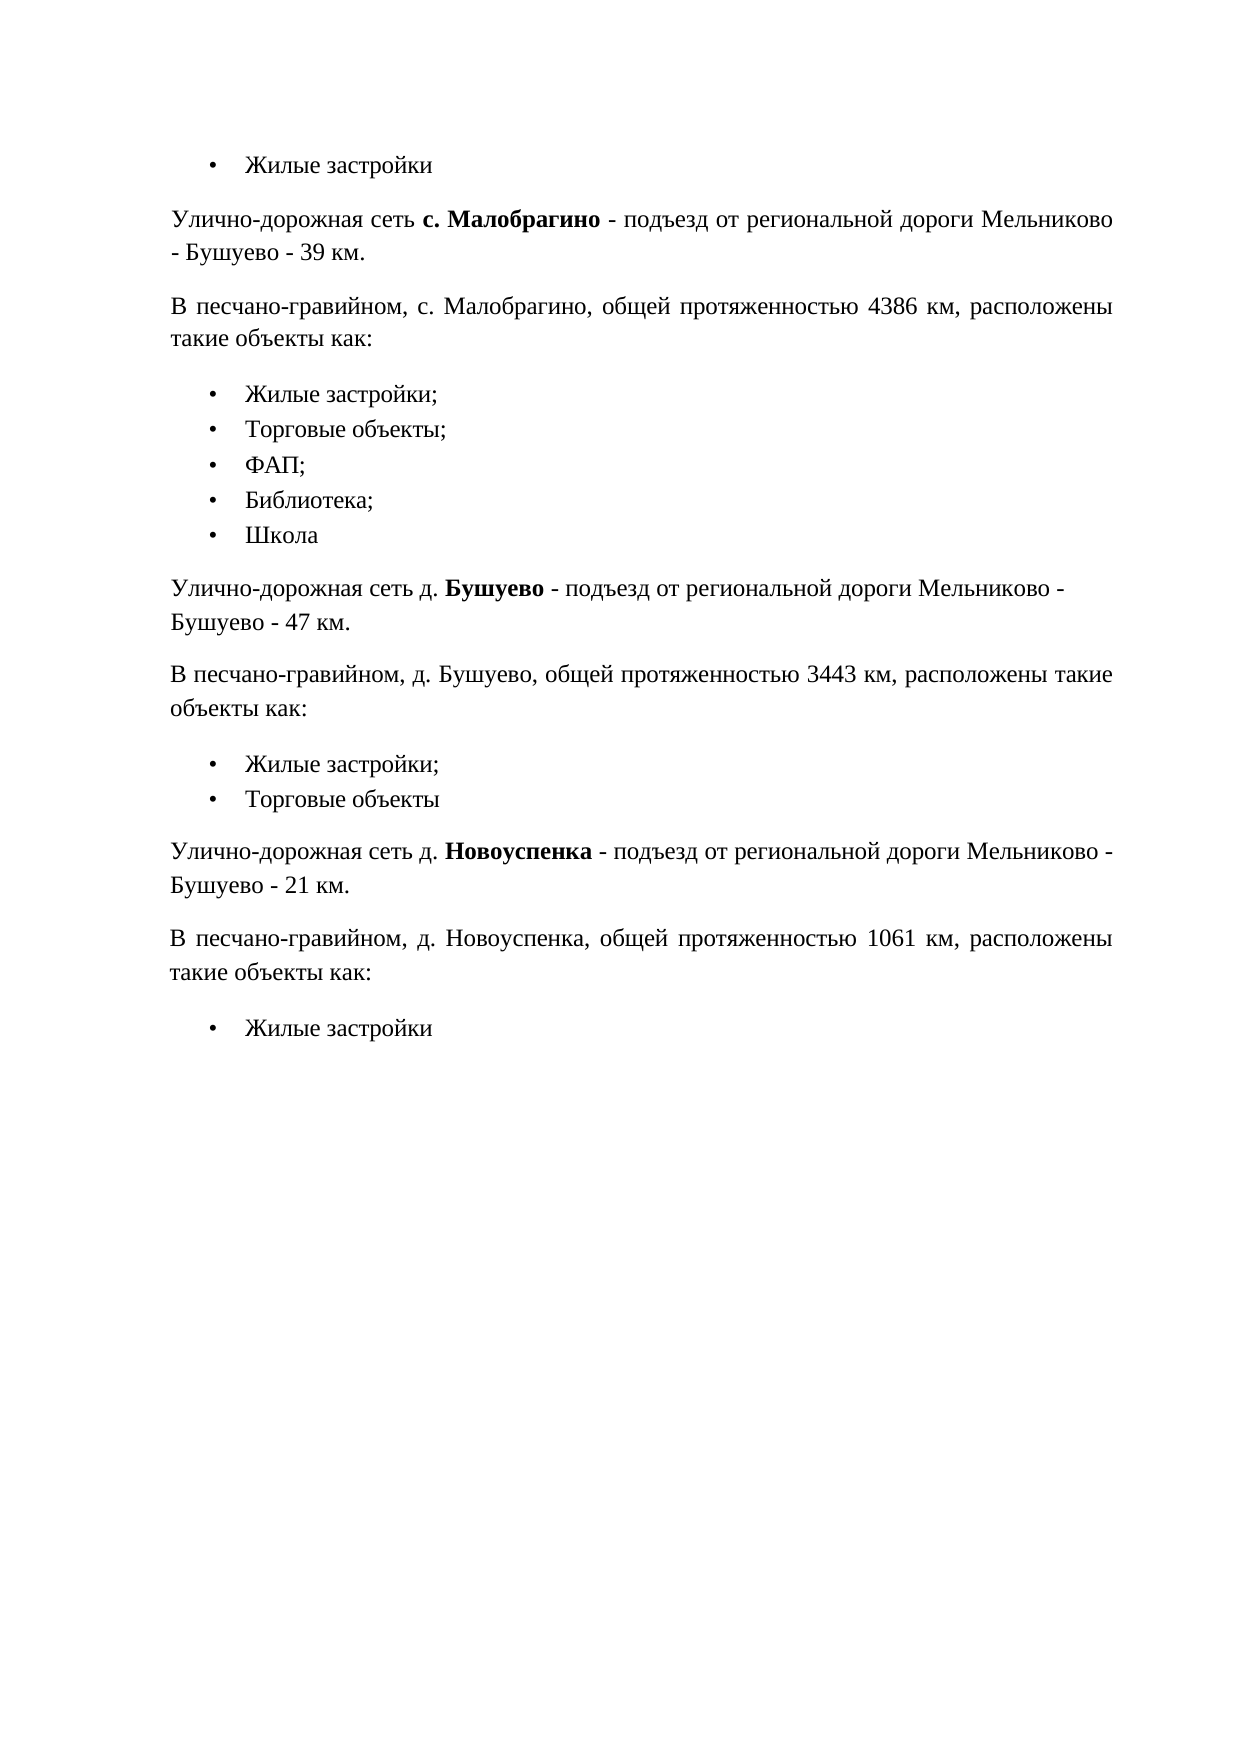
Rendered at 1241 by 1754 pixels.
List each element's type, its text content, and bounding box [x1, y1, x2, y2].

text В песчано-гравийном, д. Бушуево, общей протяженностью 3443 км, расположены такие объекты как: [170, 656, 1113, 724]
text Улично-дорожная сеть д. Новоуспенка - подъезд от региональной дороги Мельниково - Бушуево - 21 км. [170, 833, 1113, 901]
text Улично-дорожная сеть с. Малобрагино - подъезд от региональной дороги Мельниково - Бушуево - 39 км. [171, 200, 1113, 267]
list ФАП; [208, 445, 1113, 480]
text Улично-дорожная сеть д. Бушуево - подъезд от региональной дороги Мельниково - Бушуево - 47 км. [170, 569, 1065, 637]
list Торговые объекты [208, 784, 1113, 813]
list Жилые застройки; [208, 749, 1113, 778]
text • Жилые застройки [208, 150, 1065, 179]
text В песчано-гравийном, с. Малобрагино, общей протяженностью 4386 км, расположены такие объекты как: [170, 288, 1113, 353]
text В песчано-гравийном, д. Новоуспенка, общей протяженностью 1061 км, расположены такие объекты как: [169, 919, 1113, 987]
list Торговые объекты; [208, 410, 1113, 445]
text • Жилые застройки [208, 1013, 1113, 1041]
list Жилые застройки; [208, 375, 1113, 410]
list Библиотека; [208, 480, 1113, 515]
list Школа [208, 515, 1113, 550]
